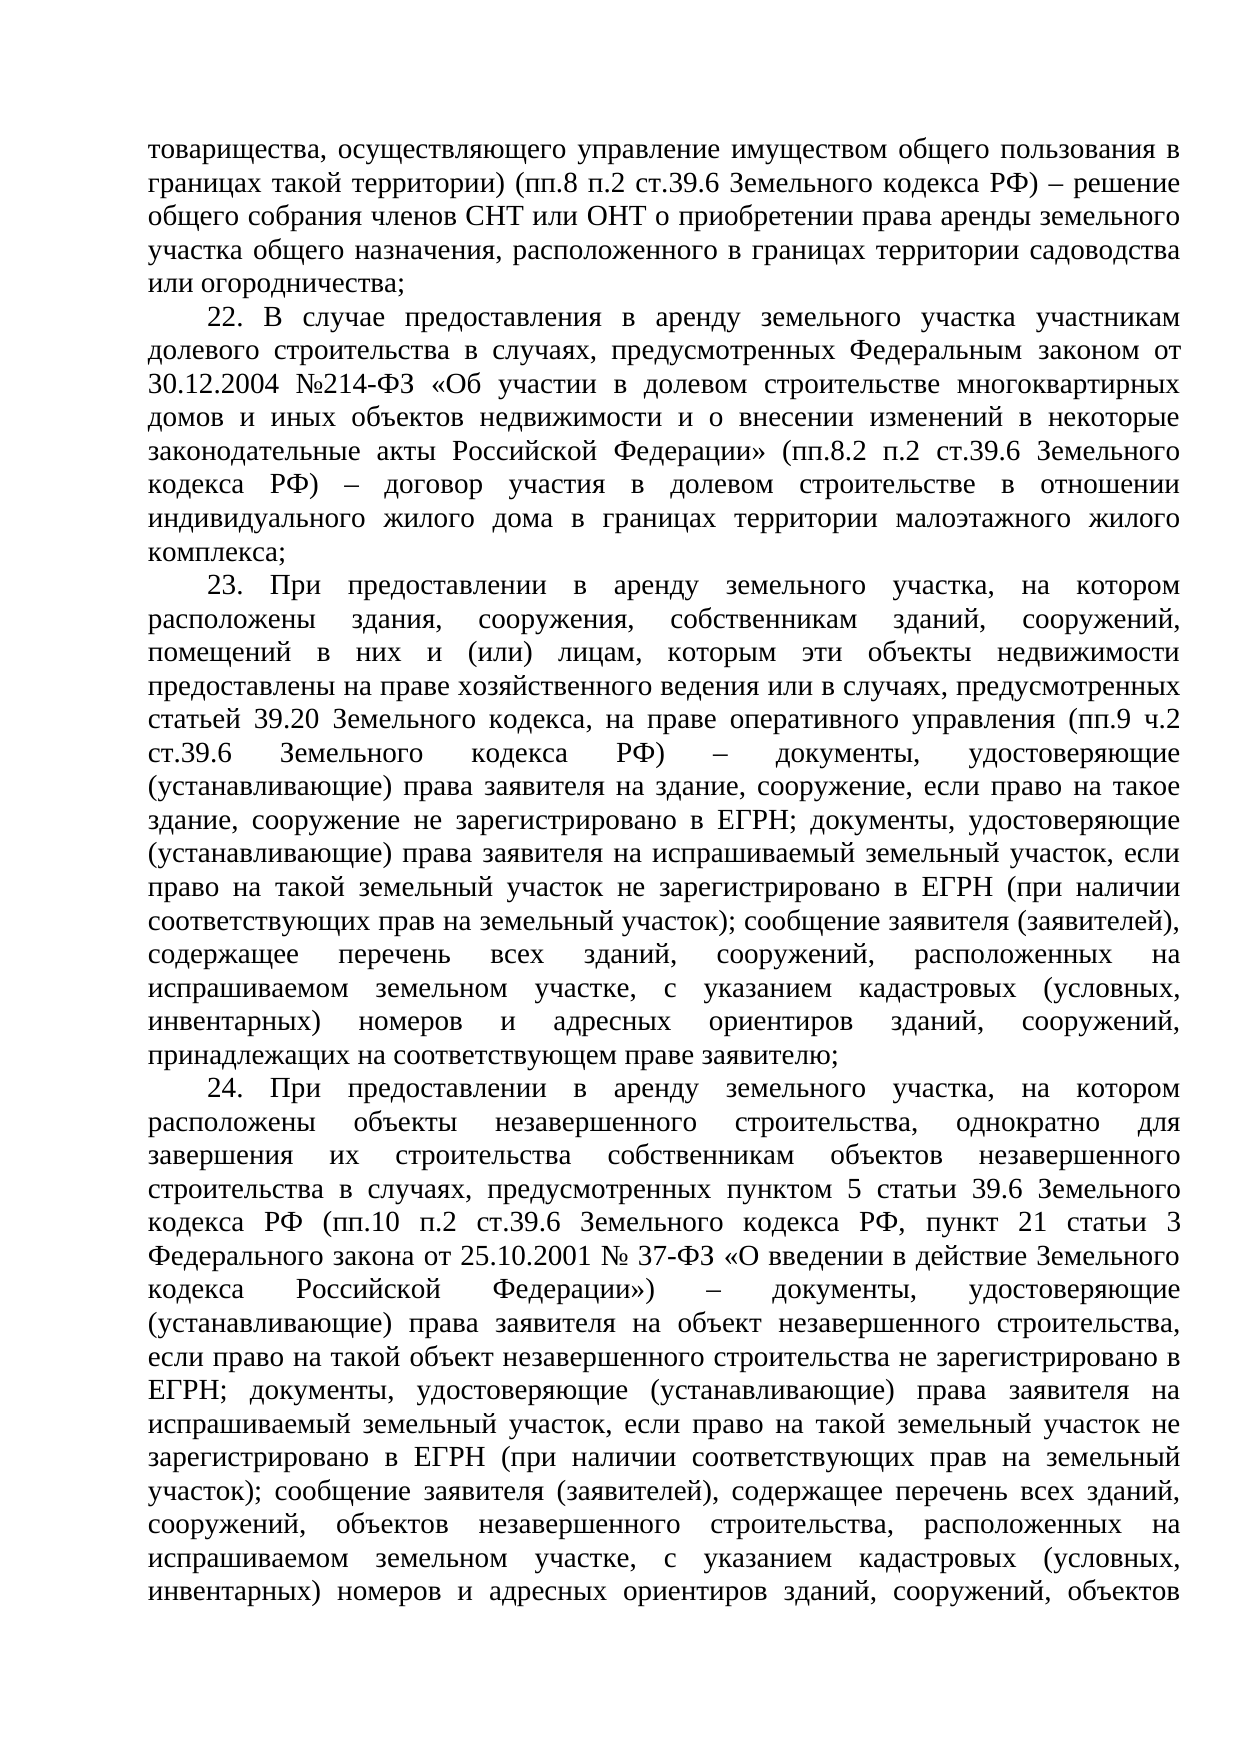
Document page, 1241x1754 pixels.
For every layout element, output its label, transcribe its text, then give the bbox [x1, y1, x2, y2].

text 23. При предоставлении в аренду земельного участка, на котором расположены здания, сооружения, собственникам зданий, сооружений, помещений в них и (или) лицам, которым эти объекты недвижимости предоставлены на праве хозяйственного ведения или в случаях, предусмотренных статьей 39.20 Земельного кодекса, на праве оперативного управления (пп.9 ч.2 ст.39.6 Земельного кодекса РФ) – документы, удостоверяющие (устанавливающие) права заявителя на здание, сооружение, если право на такое здание, сооружение не зарегистрировано в ЕГРН; документы, удостоверяющие (устанавливающие) права заявителя на испрашиваемый земельный участок, если право на такой земельный участок не зарегистрировано в ЕГРН (при наличии соответствующих прав на земельный участок); сообщение заявителя (заявителей), содержащее перечень всех зданий, сооружений, расположенных на испрашиваемом земельном участке, с указанием кадастровых (условных, инвентарных) номеров и адресных ориентиров зданий, сооружений, принадлежащих на соответствующем праве заявителю; [148, 567, 1181, 1070]
text 22. В случае предоставления в аренду земельного участка участникам долевого строительства в случаях, предусмотренных Федеральным законом от 30.12.2004 №214-ФЗ «Об участии в долевом строительстве многоквартирных домов и иных объектов недвижимости и о внесении изменений в некоторые законодательные акты Российской Федерации» (пп.8.2 п.2 ст.39.6 Земельного кодекса РФ) – договор участия в долевом строительстве в отношении индивидуального жилого дома в границах территории малоэтажного жилого комплекса; [148, 299, 1181, 567]
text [148, 131, 1181, 299]
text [148, 1070, 1181, 1607]
